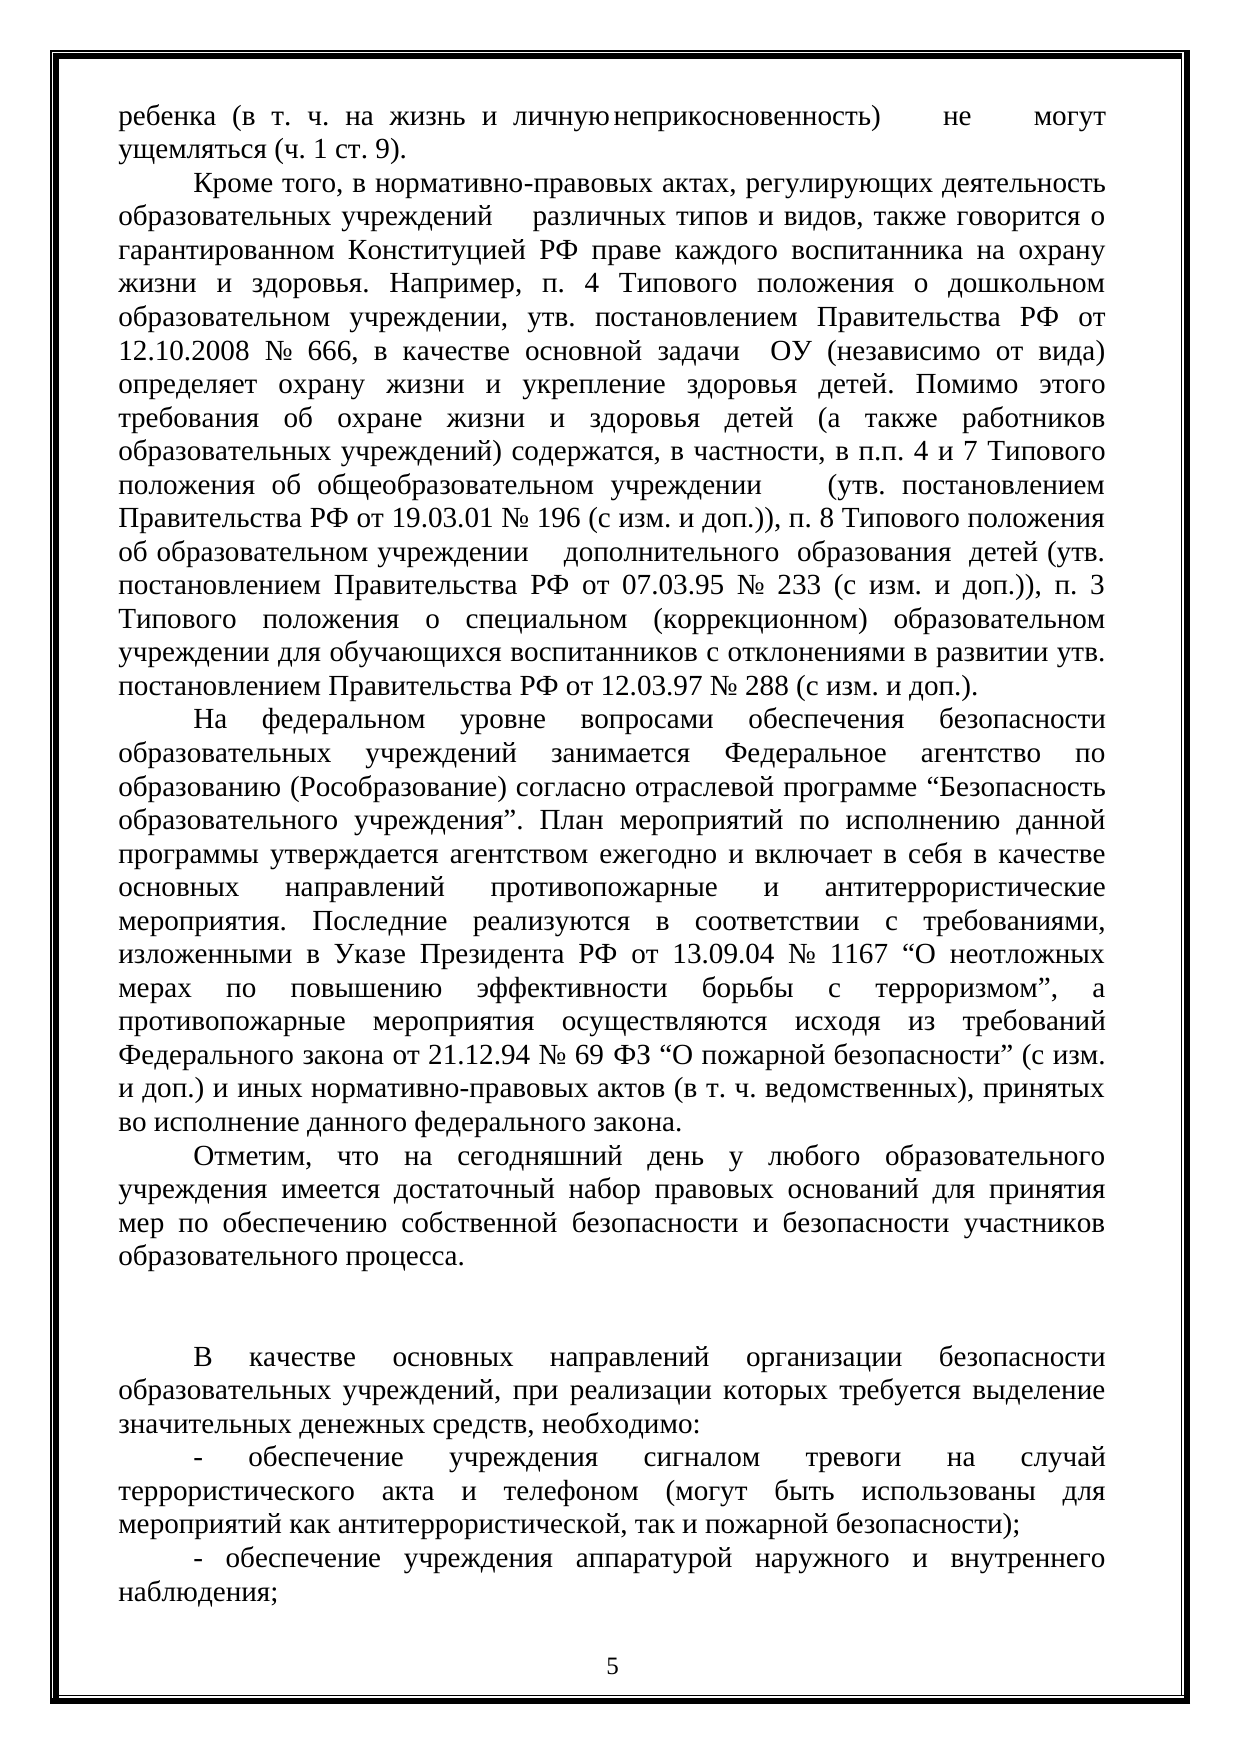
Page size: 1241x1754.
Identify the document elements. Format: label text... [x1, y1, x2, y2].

text На федеральном уровне вопросами обеспечения безопасности образовательных учреждений занимается Федеральное агентство по образованию (Рособразование) согласно отраслевой программе “Безопасность образовательного учреждения”. План мероприятий по исполнению данной программы утверждается агентством ежегодно и включает в себя в качестве основных направлений противопожарные и антитеррористические мероприятия. Последние реализуются в соответствии с требованиями, изложенными в Указе Президента РФ от 13.09.04 № 1167 “О неотложных мерах по повышению эффективности борьбы с терроризмом”, а противопожарные мероприятия осуществляются исходя из требований Федерального закона от 21.12.94 № 69 ФЗ “О пожарной безопасности” (с изм. и доп.) и иных нормативно-правовых актов (в т. ч. ведомственных), принятых во исполнение данного федерального закона. [118, 702, 1106, 1138]
text - обеспечение учреждения аппаратурой наружного и внутреннего наблюдения; [118, 1540, 1106, 1607]
text Кроме того, в нормативно-правовых актах, регулирующих деятельность образовательных учреждений различных типов и видов, также говорится о гарантированном Конституцией РФ праве каждого воспитанника на охрану жизни и здоровья. Например, п. 4 Типового положения о дошкольном образовательном учреждении, утв. постановлением Правительства РФ от 12.10.2008 № 666, в качестве основной задачи ОУ (независимо от вида) определяет охрану жизни и укрепление здоровья детей. Помимо этого требования об охране жизни и здоровья детей (а также работников образовательных учреждений) содержатся, в частности, в п.п. 4 и 7 Типового положения об общеобразовательном учреждении (утв. постановлением Правительства РФ от 19.03.01 № 196 (с изм. и доп.)), п. 8 Типового положения об образовательном учреждении дополнительного образования детей (утв. постановлением Правительства РФ от 07.03.95 № 233 (с изм. и доп.)), п. 3 Типового положения о специальном (коррекционном) образовательном учреждении для обучающихся воспитанников с отклонениями в развитии утв. постановлением Правительства РФ от № 288 (с изм. и доп.). [118, 165, 1106, 702]
text Отметим, что на сегодняшний день у любого образовательного учреждения имеется достаточный набор правовых оснований для принятия мер по обеспечению собственной безопасности и безопасности участников образовательного процесса. [118, 1138, 1106, 1272]
text В качестве основных направлений организации безопасности образовательных учреждений, при реализации которых требуется выделение значительных денежных средств, необходимо: [118, 1339, 1106, 1439]
text - обеспечение учреждения сигналом тревоги на случай террористического акта и телефоном (могут быть использованы для мероприятий как антитеррористической, так и пожарной безопасности); [118, 1439, 1106, 1540]
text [118, 98, 1106, 165]
